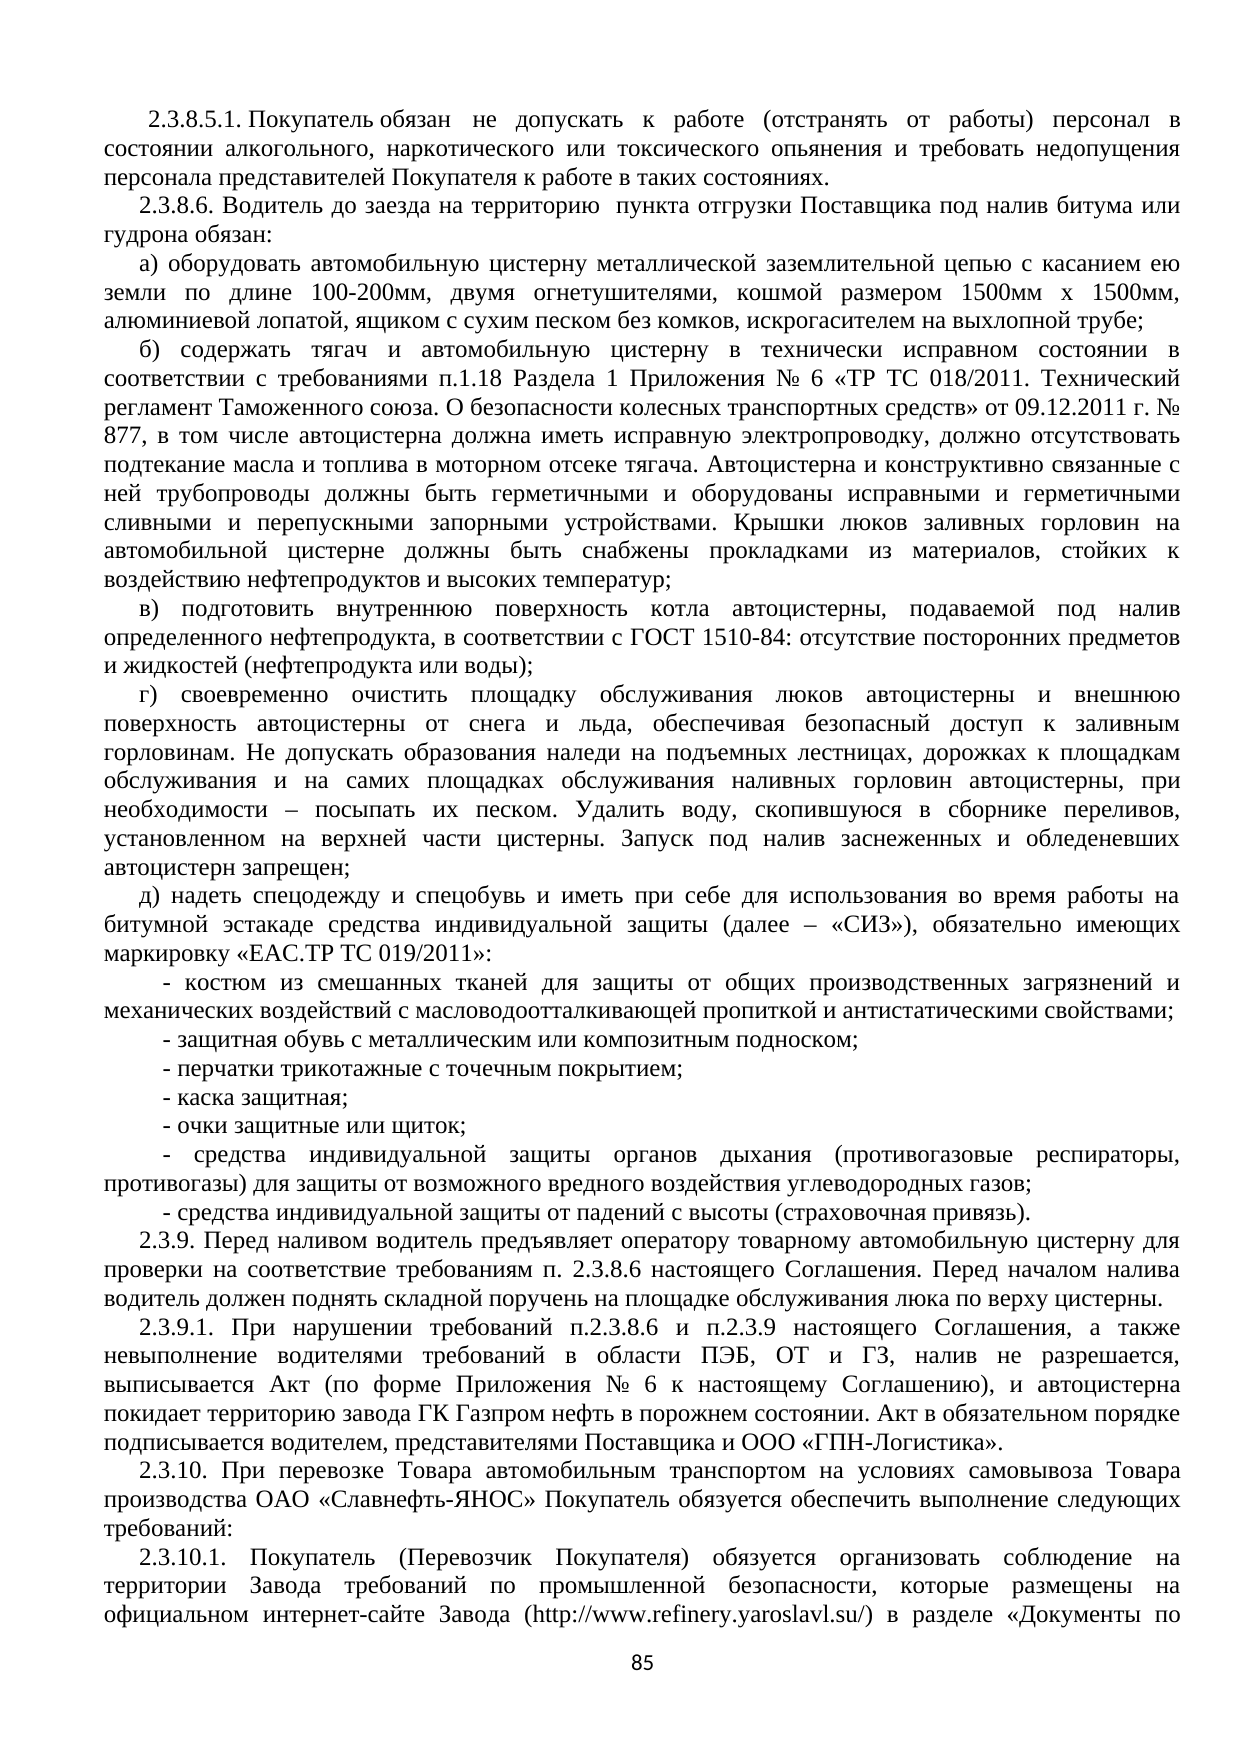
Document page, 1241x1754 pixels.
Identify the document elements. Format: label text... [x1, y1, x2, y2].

list б) содержать тягач и автомобильную цистерну в технически исправном состоянии в соответствии с требованиями п.1.18 Раздела 1 Приложения № 6 «ТР ТС 018/2011. Технический регламент Таможенного союза. О безопасности колесных транспортных средств» от 09.12.2011 г. № 877, в том числе автоцистерна должна иметь исправную электропроводку, должно отсутствовать подтекание масла и топлива в моторном отсеке тягача. Автоцистерна и конструктивно связанные с ней трубопроводы должны быть герметичными и оборудованы исправными и герметичными сливными и перепускными запорными устройствами. Крышки люков заливных горловин на автомобильной цистерне должны быть снабжены прокладками из материалов, стойких к воздействию нефтепродуктов и высоких температур; [103, 334, 1181, 593]
list - костюм из смешанных тканей для защиты от общих производственных загрязнений и механических воздействий с масловодоотталкивающей пропиткой и антистатическими свойствами; [103, 967, 1181, 1024]
list д) надеть спецодежду и спецобувь и иметь при себе для использования во время работы на битумной эстакаде средства индивидуальной защиты (далее – «СИЗ»), обязательно имеющих маркировку «ЕАС.ТР ТС 019/2011»: [103, 880, 1181, 967]
list - защитная обувь с металлическим или композитным подноском; [103, 1024, 1181, 1053]
list - очки защитные или щиток; [103, 1110, 1181, 1139]
list 2.3.9.1. При нарушении требований п.2.3.8.6 и п.2.3.9 настоящего Соглашения, а также невыполнение водителями требований в области ПЭБ, ОТ и ГЗ, налив не разрешается, выписывается Акт (по форме Приложения № 6 к настоящему Соглашению), и автоцистерна покидает территорию завода ГК Газпром нефть в порожнем состоянии. Акт в обязательном порядке подписывается водителем, представителями Поставщика и ООО «ГПН-Логистика». [103, 1312, 1181, 1455]
list - средства индивидуальной защиты органов дыхания (противогазовые респираторы, противогазы) для защиты от возможного вредного воздействия углеводородных газов; [103, 1139, 1181, 1197]
list 2.3.10. При перевозке Товара автомобильным транспортом на условиях самовывоза Товара производства ОАО «Славнефть-ЯНОС» Покупатель обязуется обеспечить выполнение следующих требований: [103, 1455, 1181, 1542]
list 2.3.8.6. Водитель до заезда на территорию пункта отгрузки Поставщика под налив битума или гудрона обязан: [103, 190, 1181, 248]
list 2.3.8.5.1. Покупатель обязан не допускать к работе (отстранять от работы) персонал в состоянии алкогольного, наркотического или токсического опьянения и требовать недопущения персонала представителей Покупателя к работе в таких состояниях. [103, 104, 1181, 190]
list г) своевременно очистить площадку обслуживания люков автоцистерны и внешнюю поверхность автоцистерны от снега и льда, обеспечивая безопасный доступ к заливным горловинам. Не допускать образования наледи на подъемных лестницах, дорожках к площадкам обслуживания и на самих площадках обслуживания наливных горловин автоцистерны, при необходимости – посыпать их песком. Удалить воду, скопившуюся в сборнике переливов, установленном на верхней части цистерны. Запуск под налив заснеженных и обледеневших автоцистерн запрещен; [103, 679, 1181, 880]
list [103, 1542, 1181, 1628]
list 2.3.9. Перед наливом водитель предъявляет оператору товарному автомобильную цистерну для проверки на соответствие требованиям п. 2.3.8.6 настоящего Соглашения. Перед началом налива водитель должен поднять складной поручень на площадке обслуживания люка по верху цистерны. [103, 1225, 1181, 1312]
list - каска защитная; [103, 1082, 1181, 1110]
list - перчатки трикотажные с точечным покрытием; [103, 1053, 1181, 1082]
list в) подготовить внутреннюю поверхность котла автоцистерны, подаваемой под налив определенного нефтепродукта, в соответствии с ГОСТ 1510-84: отсутствие посторонних предметов и жидкостей (нефтепродукта или воды); [103, 593, 1181, 679]
list а) оборудовать автомобильную цистерну металлической заземлительной цепью с касанием ею земли по длине 100-200мм, двумя огнетушителями, кошмой размером 1500мм х 1500мм, алюминиевой лопатой, ящиком с сухим песком без комков, искрогасителем на выхлопной трубе; [103, 248, 1181, 334]
list - средства индивидуальной защиты от падений с высоты (страховочная привязь). [103, 1197, 1181, 1225]
